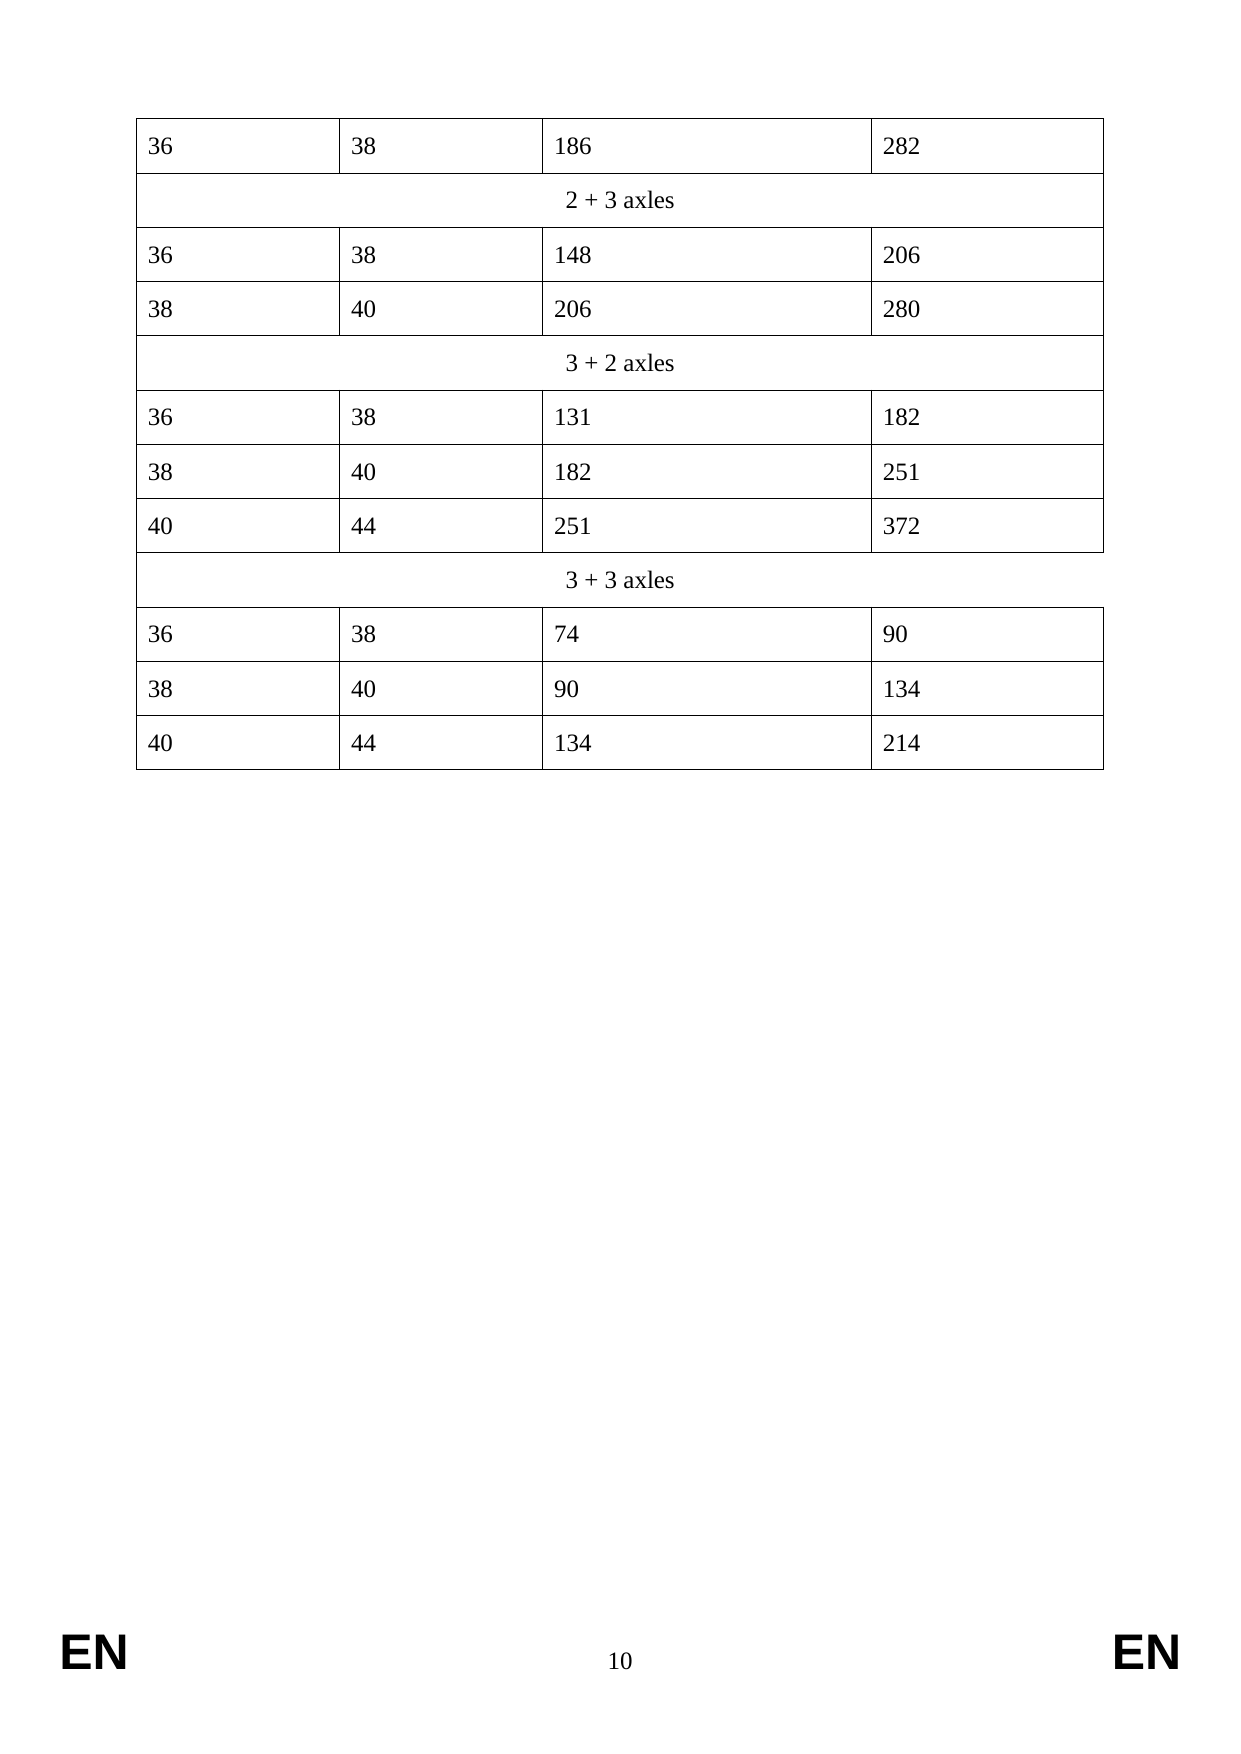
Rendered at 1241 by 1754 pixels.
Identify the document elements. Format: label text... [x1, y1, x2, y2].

table_cell 36 [137, 119, 339, 172]
table_cell 251 [543, 499, 871, 552]
table_cell 280 [872, 282, 1103, 335]
table_cell 40 [137, 499, 339, 552]
table_cell 282 [872, 119, 1103, 172]
table_cell 131 [543, 391, 871, 444]
table_cell 148 [543, 228, 871, 281]
table_cell 38 [137, 445, 339, 498]
table_cell 372 [872, 499, 1103, 552]
table_cell 182 [872, 391, 1103, 444]
table_cell 251 [872, 445, 1103, 498]
table_cell 40 [340, 445, 542, 498]
table_cell 40 [137, 716, 339, 769]
table_cell 74 [543, 608, 871, 661]
table_cell 206 [543, 282, 871, 335]
table_cell 182 [543, 445, 871, 498]
table_cell 38 [340, 608, 542, 661]
table_cell 36 [137, 228, 339, 281]
table_cell 38 [340, 391, 542, 444]
table_cell 134 [872, 662, 1103, 715]
table_cell 36 [137, 391, 339, 444]
table_cell 38 [340, 119, 542, 172]
table_cell 134 [543, 716, 871, 769]
table_cell 38 [137, 282, 339, 335]
table_cell 36 [137, 608, 339, 661]
table_cell 186 [543, 119, 871, 172]
table_cell 38 [137, 662, 339, 715]
table_cell 214 [872, 716, 1103, 769]
table_cell 38 [340, 228, 542, 281]
table_cell 3 + 3 axles [137, 553, 1104, 607]
table_cell 44 [340, 716, 542, 769]
table_cell 90 [543, 662, 871, 715]
table_cell 206 [872, 228, 1103, 281]
table_cell 44 [340, 499, 542, 552]
table_cell 90 [872, 608, 1103, 661]
table_cell 40 [340, 662, 542, 715]
table_cell 2 + 3 axles [137, 174, 1103, 227]
table_cell 40 [340, 282, 542, 335]
table_cell 3 + 2 axles [137, 336, 1103, 389]
